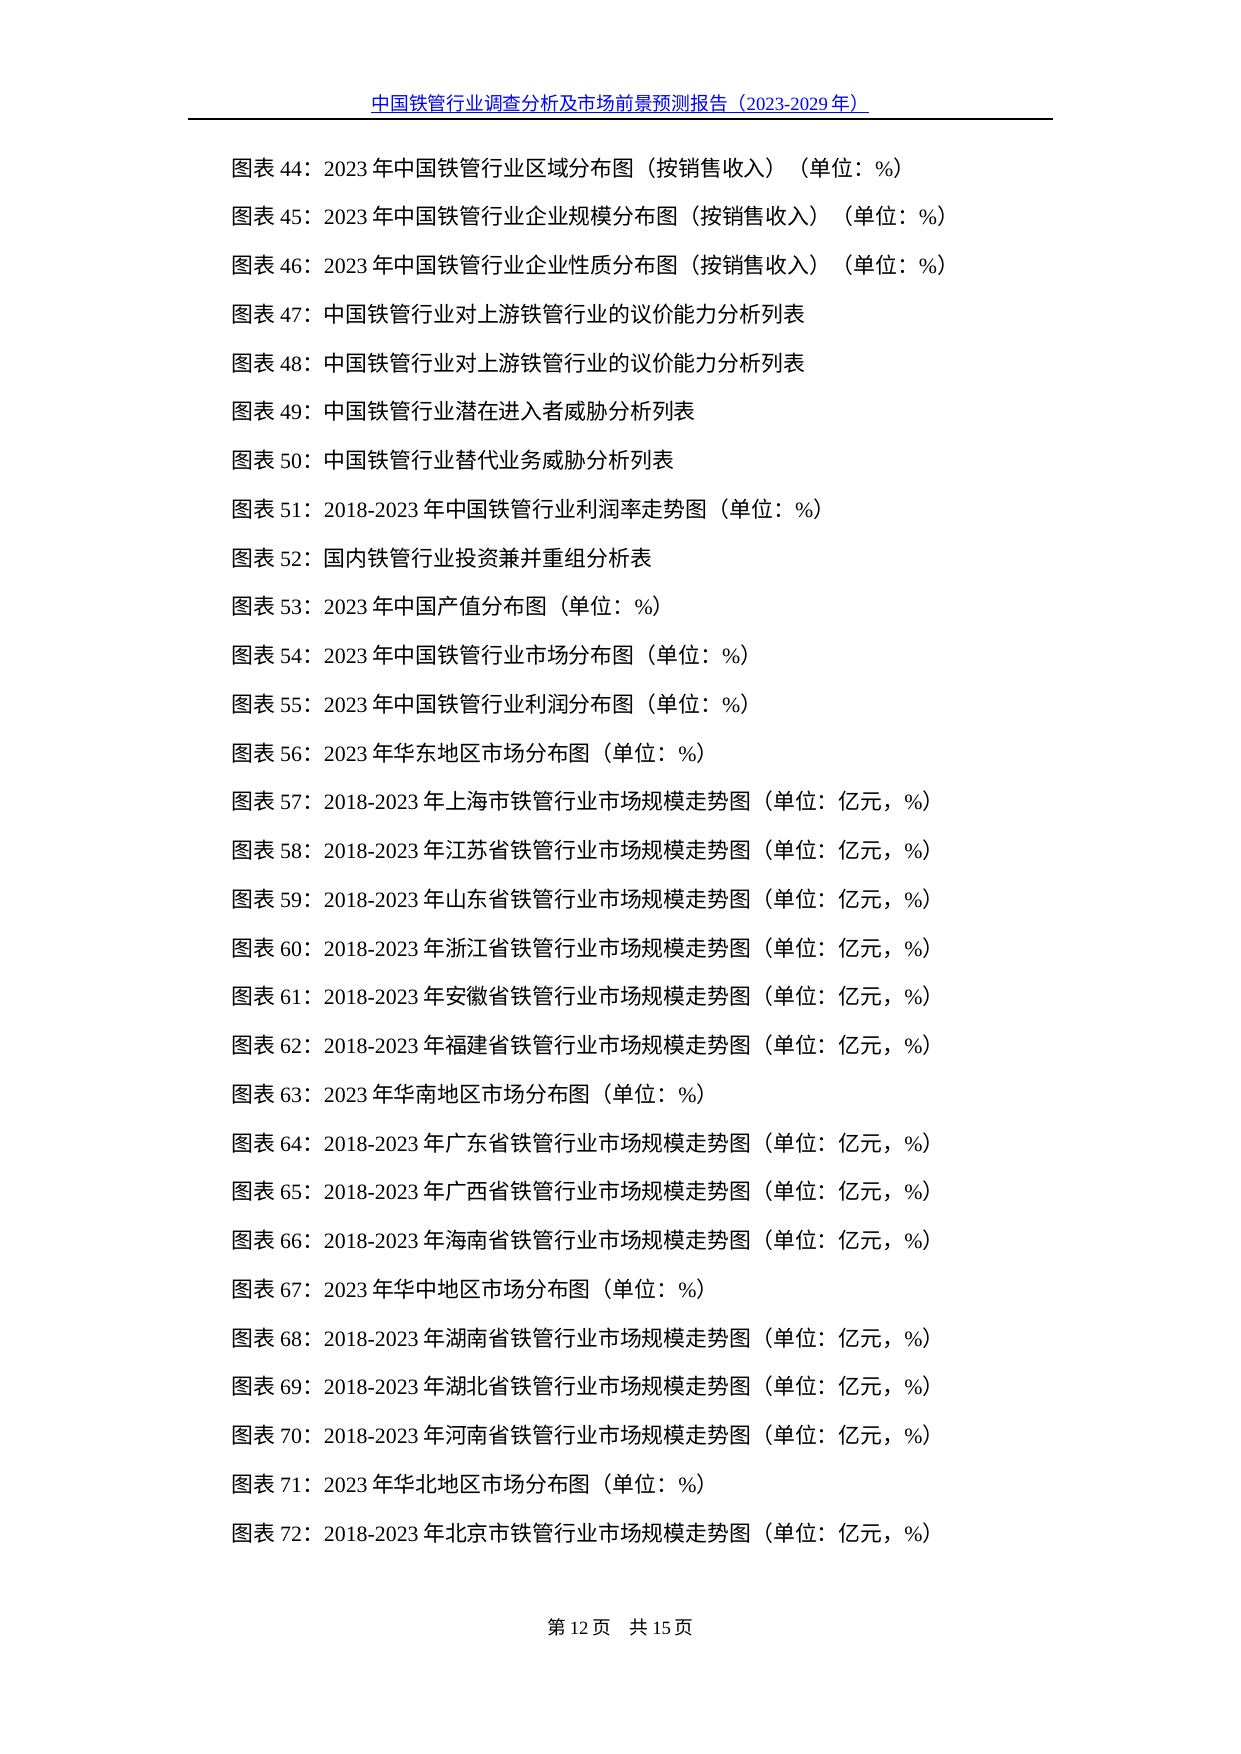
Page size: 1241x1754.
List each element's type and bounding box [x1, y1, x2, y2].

text [187, 150, 1053, 1548]
